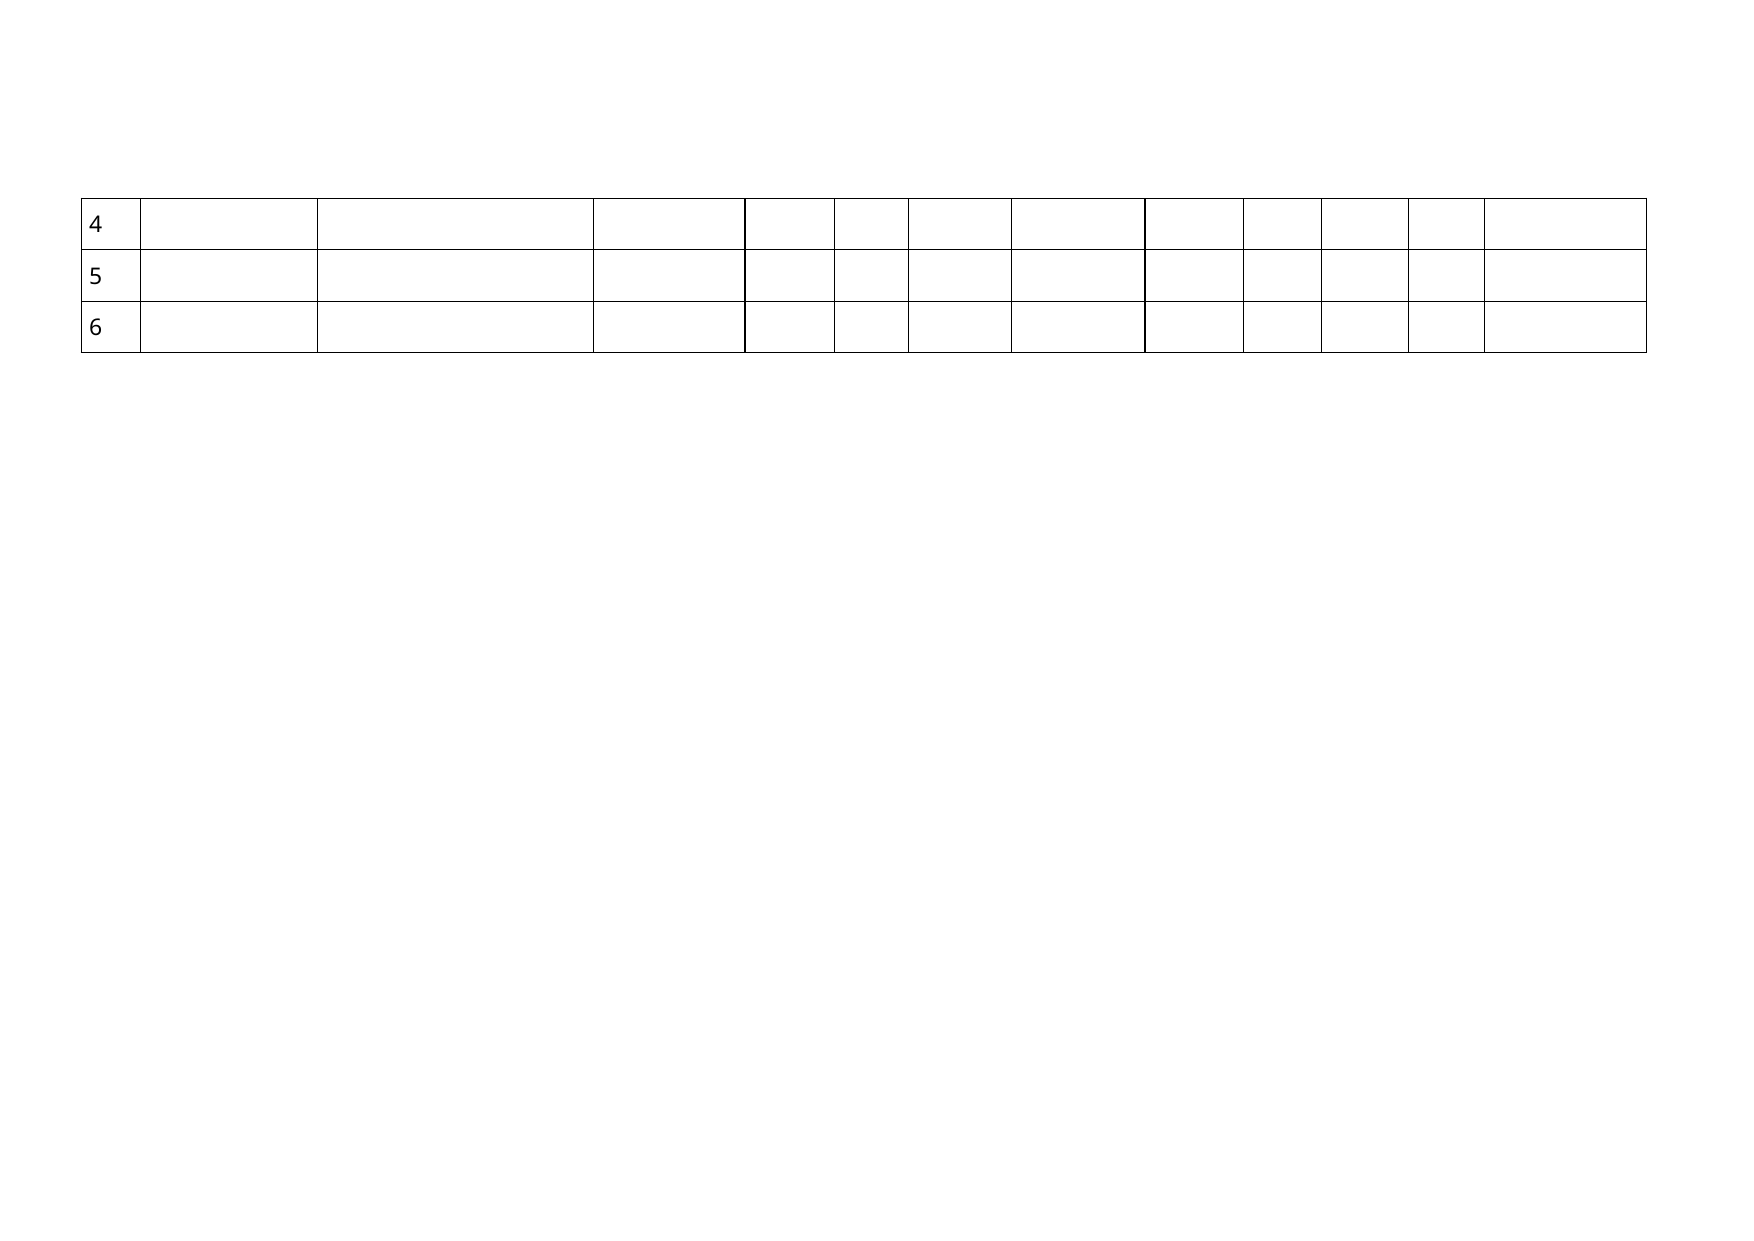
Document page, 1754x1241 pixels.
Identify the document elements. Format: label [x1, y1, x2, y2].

table_cell [1146, 250, 1243, 301]
table_cell [1012, 199, 1144, 249]
table_cell [318, 199, 593, 249]
table_cell [1485, 250, 1646, 301]
table_cell [1146, 199, 1243, 249]
table_cell [1322, 250, 1408, 301]
table_cell [909, 250, 1011, 301]
table_cell [141, 250, 317, 301]
table_cell [835, 199, 908, 249]
table_cell [746, 250, 834, 301]
table_cell [1409, 250, 1484, 301]
table_cell [594, 199, 744, 249]
table_cell [1146, 302, 1243, 352]
table_cell [1012, 302, 1144, 352]
table_cell [909, 302, 1011, 352]
table_cell [746, 302, 834, 352]
table_cell [318, 250, 593, 301]
table_cell [141, 199, 317, 249]
table_cell [1012, 250, 1144, 301]
table_cell [746, 199, 834, 249]
table_cell [1322, 199, 1408, 249]
table_cell [1244, 199, 1321, 249]
table_cell [594, 302, 744, 352]
table_cell [1409, 302, 1484, 352]
table_cell [82, 302, 140, 352]
table_cell [82, 250, 140, 301]
table_cell [1244, 302, 1321, 352]
table_cell [1244, 250, 1321, 301]
table_cell [141, 302, 317, 352]
table_cell [594, 250, 744, 301]
table_cell [909, 199, 1011, 249]
table_cell [318, 302, 593, 352]
table_cell [835, 302, 908, 352]
table_cell [1485, 199, 1646, 249]
table_cell [1485, 302, 1646, 352]
table_cell [82, 199, 140, 249]
table_cell [1409, 199, 1484, 249]
table_cell [835, 250, 908, 301]
table_cell [1322, 302, 1408, 352]
